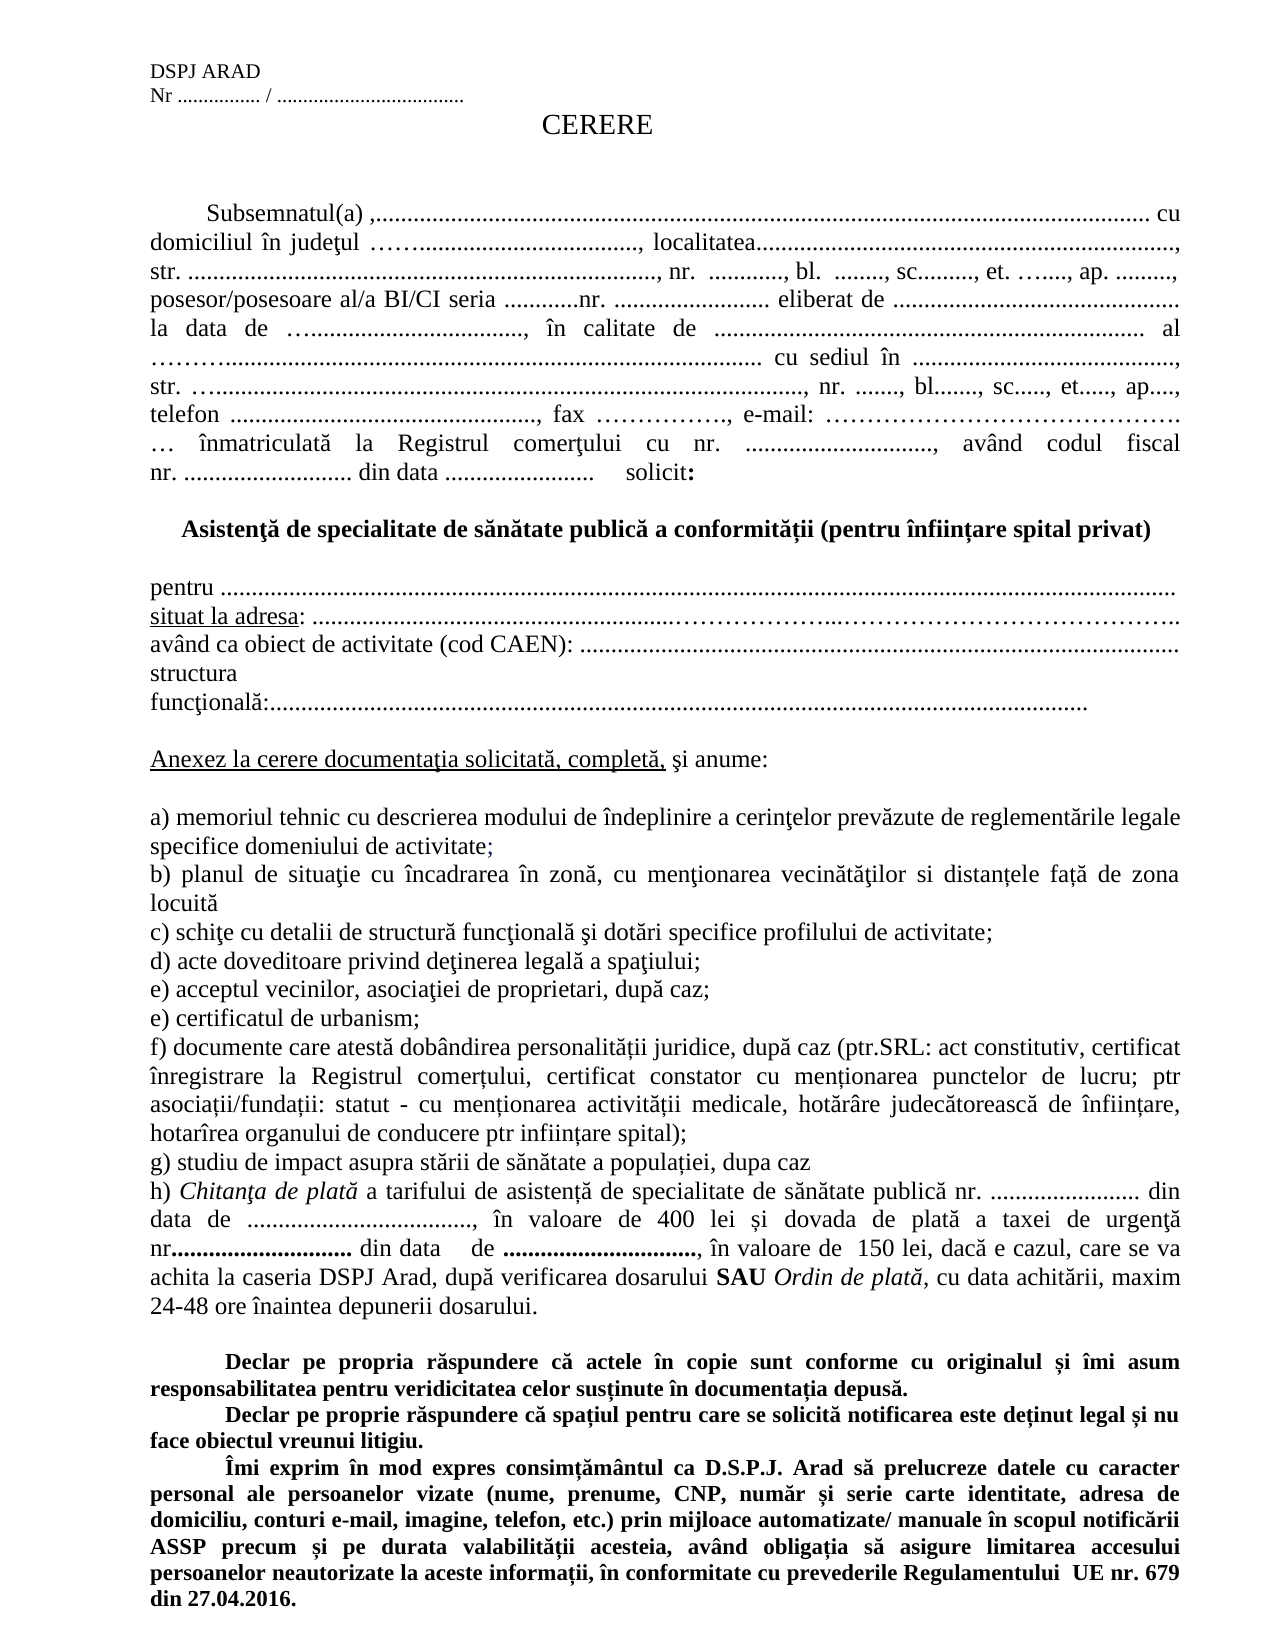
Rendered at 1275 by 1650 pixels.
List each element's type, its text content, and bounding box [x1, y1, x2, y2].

text a) memoriul tehnic cu descrierea modului de îndeplinire a cerinţelor prevăzute de reglementările legale specifice domeniului de activitate; [150, 802, 1181, 859]
text e) certificatul de urbanism; [150, 1003, 1181, 1032]
text Anexez la cerere documentaţia solicitată, completă, şi anume: [150, 744, 1181, 773]
text Asistenţă de specialitate de sănătate publică a conformității (pentru înființare spital privat) [150, 514, 1181, 543]
text Declar pe proprie răspundere că spațiul pentru care se solicită notificarea este deținut legal și nu face obiectul vreunui litigiu. [150, 1401, 1181, 1454]
text Îmi exprim în mod expres consimțământul ca D.S.P.J. Arad să prelucreze datele cu caracter personal ale persoanelor vizate (nume, prenume, CNP, număr și serie carte identitate, adresa de domiciliu, conturi e-mail, imagine, telefon, etc.) prin mijloace automatizate/ manuale în scopul notificării ASSP precum și pe durata valabilității acesteia, având obligația să asigure limitarea accesului persoanelor neautorizate la aceste informații, în conformitate cu prevederile Regulamentului UE nr. 679 din 27.04.2016. [150, 1454, 1181, 1612]
text f) documente care atestă dobândirea personalității juridice, după caz (ptr.SRL: act constitutiv, certificat înregistrare la Registrul comerțului, certificat constator cu menționarea punctelor de lucru; ptr asociații/fundații: statut - cu menționarea activității medicale, hotărâre judecătorească de înființare, hotarîrea organului de conducere ptr inființare spital); [150, 1032, 1181, 1147]
text h) Chitanţa de plată a tarifului de asistență de specialitate de sănătate publică nr. ........................ din data de ...................................., în valoare de 400 lei și dovada de plată a taxei de urgenţă nr............................. din data de ..............................., în valoare de 150 lei, dacă e cazul, care se va achita la caseria DSPJ Arad, după verificarea dosarului SAU Ordin de plată, cu data achitării, maxim 24-48 ore înaintea depunerii dosarului. [150, 1176, 1181, 1319]
text structura funcţională:................................................................................................................................... [150, 658, 1181, 716]
text având ca obiect de activitate (cod CAEN): ................................................................................................ [150, 629, 1181, 658]
text pentru ......................................................................................................................................................... [150, 572, 1181, 601]
text b) planul de situaţie cu încadrarea în zonă, cu menţionarea vecinătăţilor si distanțele față de zona locuită [150, 859, 1181, 917]
text Subsemnatul(a) ,............................................................................................................................ cu domiciliul în judeţul ……..................................., localitatea..................................................................., str. ..........................................................................., nr. ............, bl. ........, sc........., et. …...., ap. ........., [150, 198, 1181, 284]
text c) schiţe cu detalii de structură funcţională şi dotări specifice profilului de activitate; [150, 917, 1181, 946]
text Declar pe propria răspundere că actele în copie sunt conforme cu originalul și îmi asum responsabilitatea pentru veridicitatea celor susținute în documentația depusă. [150, 1348, 1181, 1401]
text posesor/posesoare al/a BI/CI seria ............nr. ......................... eliberat de .............................................. la data de ….................................., în calitate de ..................................................................... al ………...................................................................................... cu sediul în .........................................., str. ….............................................................................................., nr. ......., bl......., sc....., et....., ap...., telefon ................................................., fax ……………., e-mail: …………………………………….… înmatriculată la Registrul comerţului cu nr. .............................., având codul fiscal nr. ........................... din data ........................ solicit: [150, 284, 1181, 486]
text Nr ................ / .................................... [150, 83, 1181, 107]
text e) acceptul vecinilor, asociaţiei de proprietari, după caz; [150, 974, 1181, 1003]
text DSPJ ARAD [150, 59, 1181, 83]
text situat la adresa: ..........................................................………………...………………………………….. [150, 601, 1181, 629]
text g) studiu de impact asupra stării de sănătate a populației, dupa caz [150, 1147, 1181, 1176]
text d) acte doveditoare privind deţinerea legală a spaţiului; [150, 946, 1181, 974]
text CERERE [150, 107, 1181, 141]
